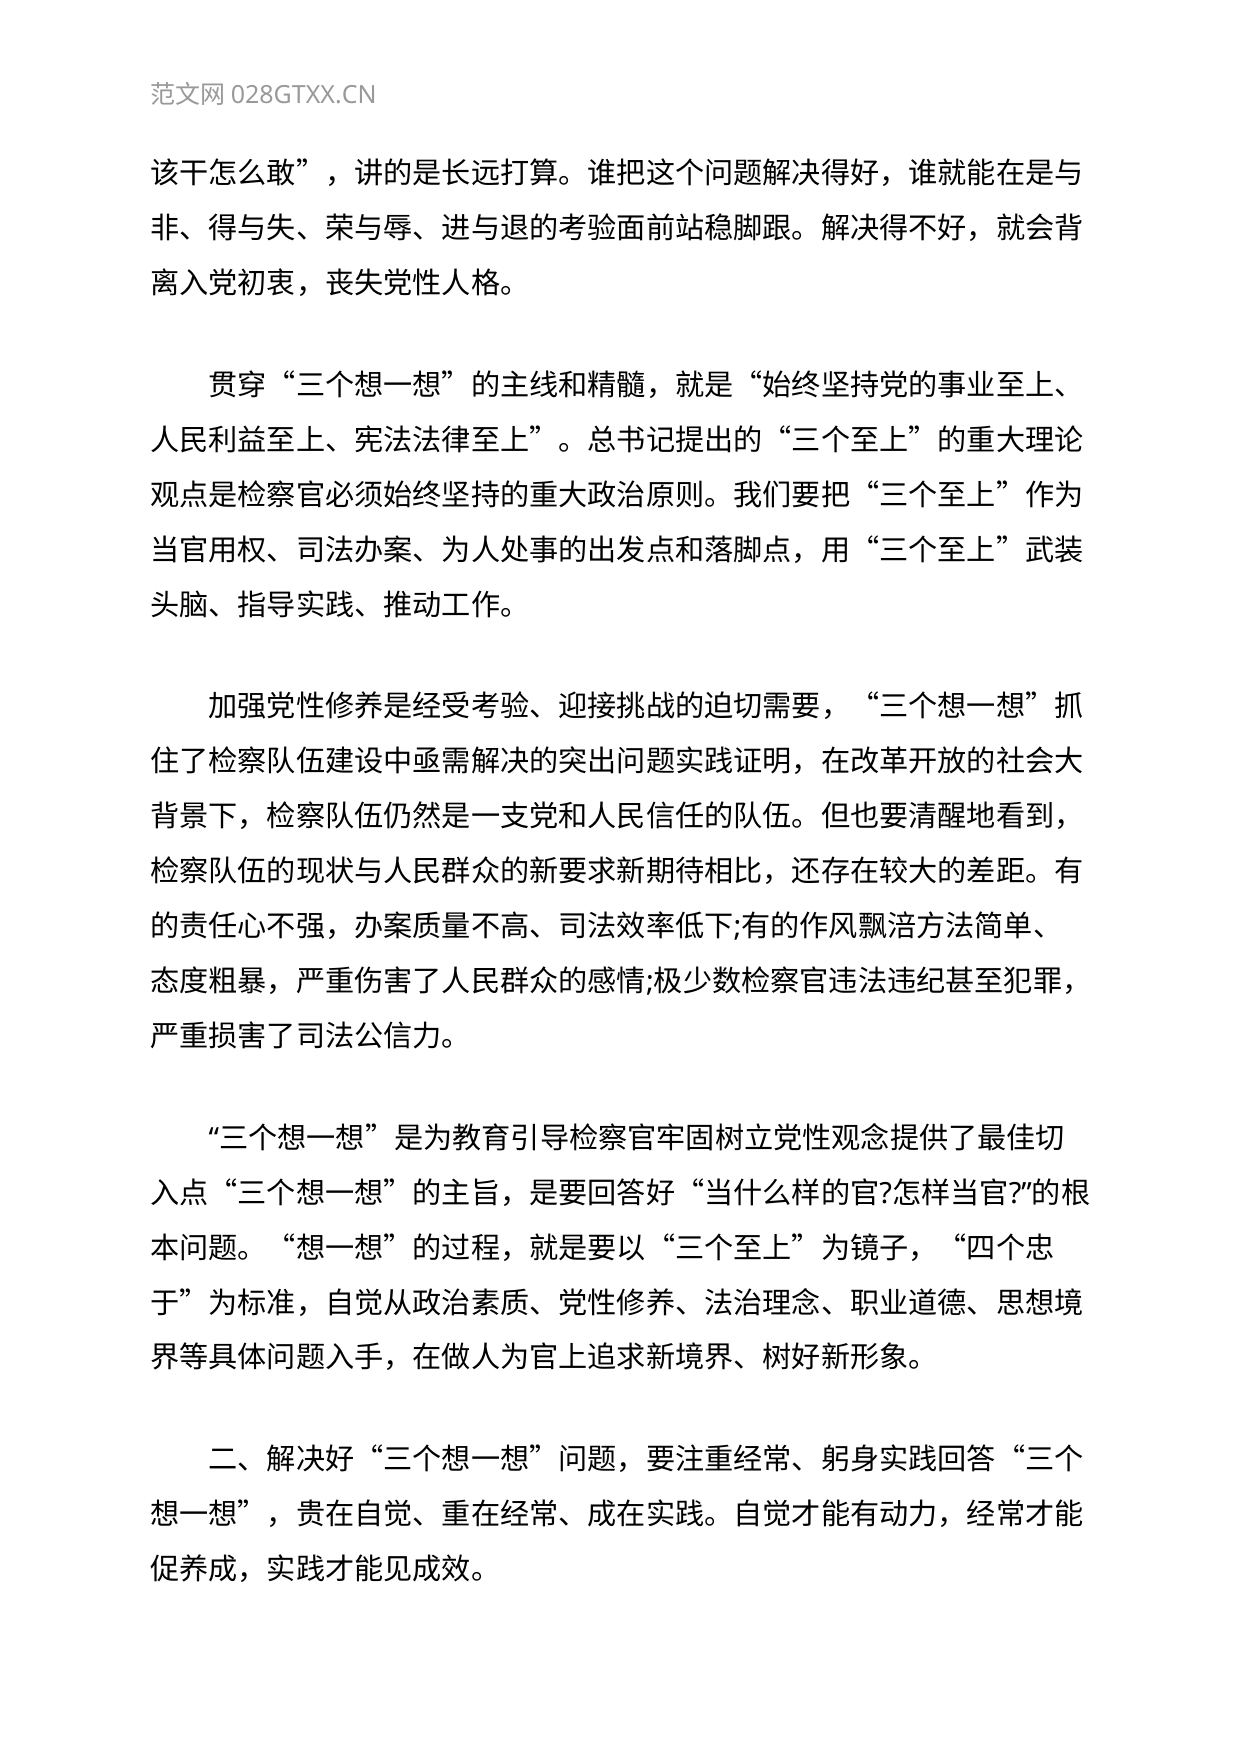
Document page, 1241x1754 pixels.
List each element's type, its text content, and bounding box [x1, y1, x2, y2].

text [150, 150, 1090, 302]
text 二、解决好“三个想一想”问题，要注重经常、躬身实践回答“三个想一想”，贵在自觉、重在经常、成在实践。自觉才能有动力，经常才能促养成，实践才能见成效。 [150, 1436, 1090, 1588]
text “三个想一想”是为教育引导检察官牢固树立党性观念提供了最佳切入点“三个想一想”的主旨，是要回答好“当什么样的官?怎样当官?”的根本问题。“想一想”的过程，就是要以“三个至上”为镜子，“四个忠于”为标准，自觉从政治素质、党性修养、法治理念、职业道德、思想境界等具体问题入手，在做人为官上追求新境界、树好新形象。 [150, 1114, 1090, 1376]
text 加强党性修养是经受考验、迎接挑战的迫切需要，“三个想一想”抓住了检察队伍建设中亟需解决的突出问题实践证明，在改革开放的社会大背景下，检察队伍仍然是一支党和人民信任的队伍。但也要清醒地看到，检察队伍的现状与人民群众的新要求新期待相比，还存在较大的差距。有的责任心不强，办案质量不高、司法效率低下;有的作风飘涪方法简单、态度粗暴，严重伤害了人民群众的感情;极少数检察官违法违纪甚至犯罪，严重损害了司法公信力。 [150, 683, 1090, 1055]
text 贯穿“三个想一想”的主线和精髓，就是“始终坚持党的事业至上、人民利益至上、宪法法律至上”。总书记提出的“三个至上”的重大理论观点是检察官必须始终坚持的重大政治原则。我们要把“三个至上”作为当官用权、司法办案、为人处事的出发点和落脚点，用“三个至上”武装头脑、指导实践、推动工作。 [150, 362, 1090, 623]
